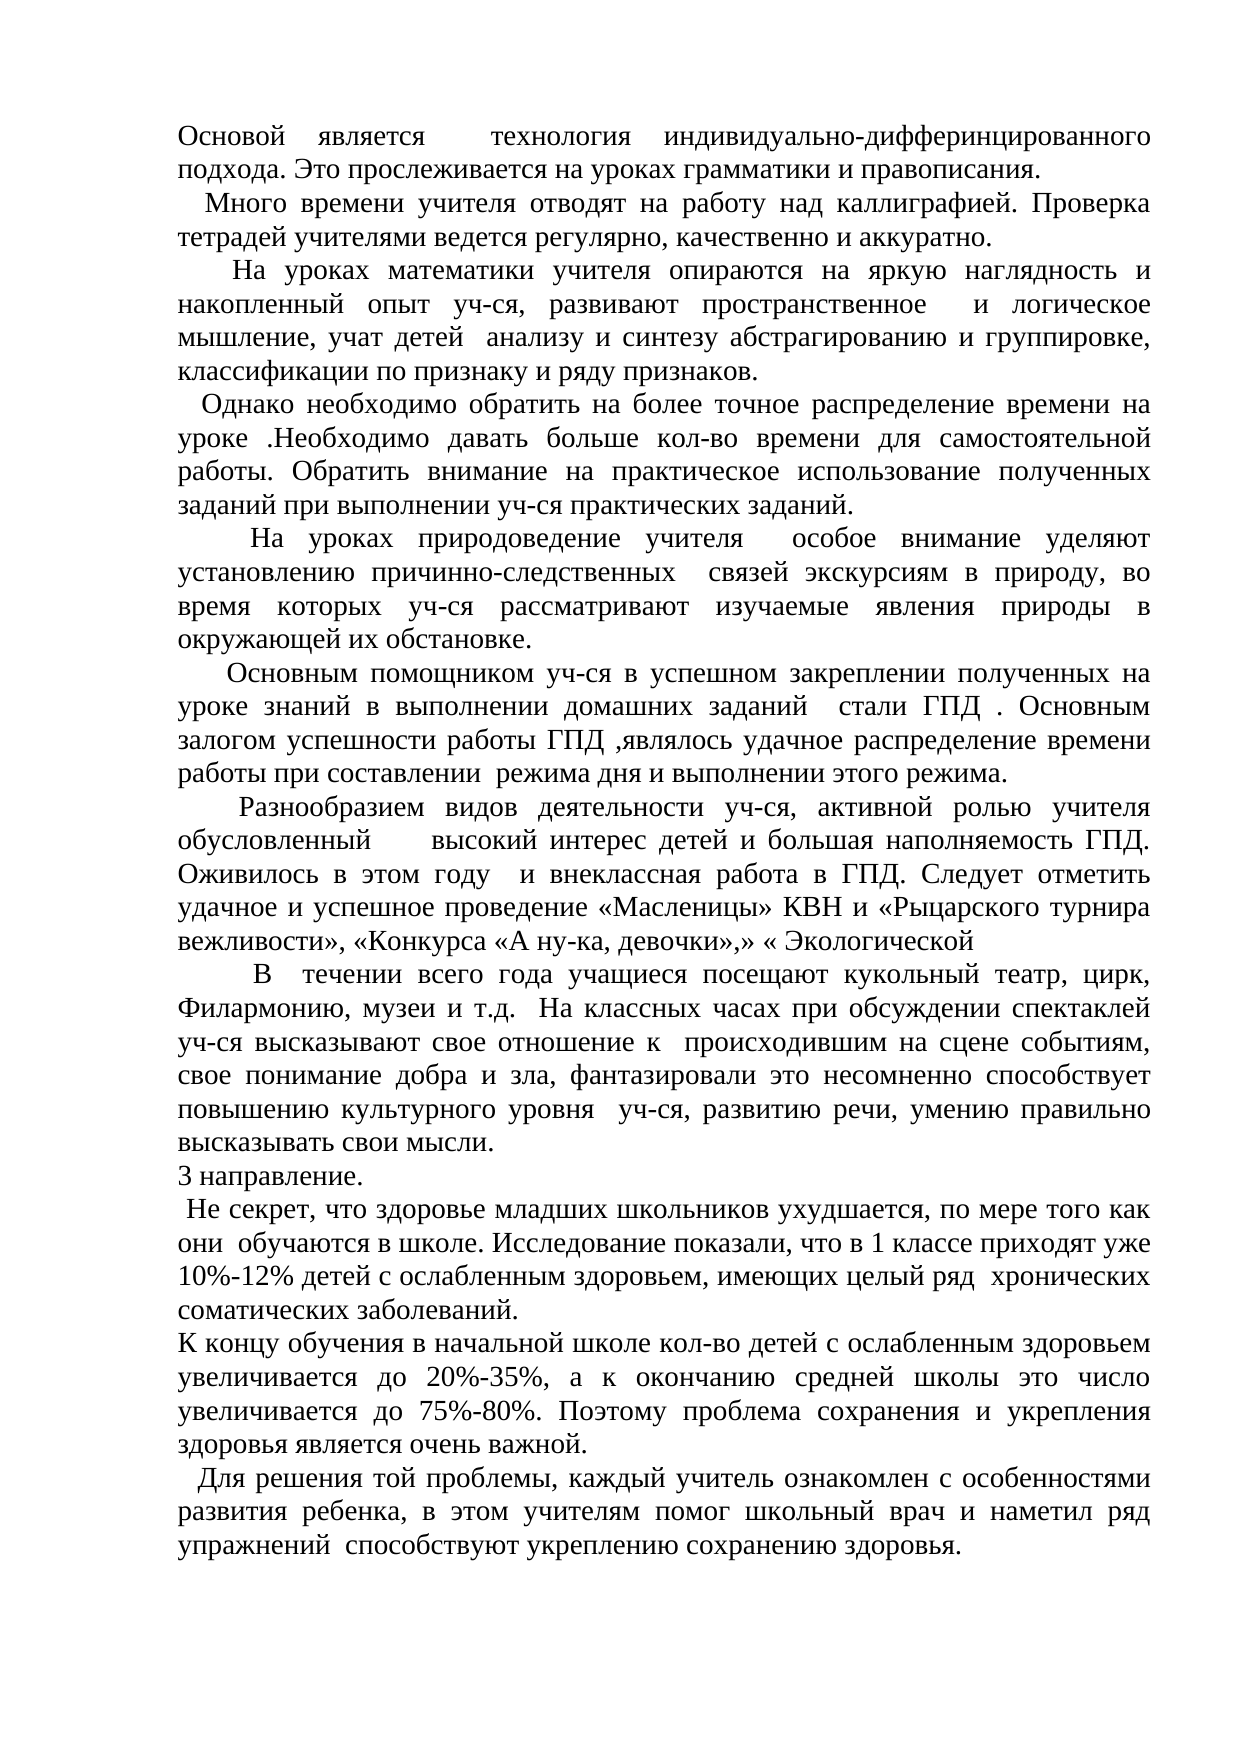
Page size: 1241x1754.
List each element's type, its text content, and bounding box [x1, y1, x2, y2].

text На уроках математики учителя опираются на яркую наглядность и накопленный опыт уч-ся, развивают пространственное и логическое мышление, учат детей анализу и синтезу абстрагированию и группировке, классификации по признаку и ряду признаков. [177, 252, 1152, 386]
text В течении всего года учащиеся посещают кукольный театр, цирк, Филармонию, музеи и т.д. На классных часах при обсуждении спектаклей уч-ся высказывают свое отношение к происходившим на сцене событиям, свое понимание добра и зла, фантазировали это несомненно способствует повышению культурного уровня уч-ся, развитию речи, умению правильно высказывать свои мысли. [177, 957, 1152, 1158]
text Основой является технология индивидуально-дифферинцированного подхода. Это прослеживается на уроках грамматики и правописания. [177, 118, 1152, 185]
text Основным помощником уч-ся в успешном закреплении полученных на уроке знаний в выполнении домашних заданий стали ГПД . Основным залогом успешности работы ГПД ,являлось удачное распределение времени работы при составлении режима дня и выполнении этого режима. [177, 655, 1152, 789]
text Разнообразием видов деятельности уч-ся, активной ролью учителя обусловленный высокий интерес детей и большая наполняемость ГПД. Оживилось в этом году и внеклассная работа в ГПД. Следует отметить удачное и успешное проведение «Масленицы» КВН и «Рыцарского турнира вежливости», «Конкурса «А ну-ка, девочки»,» « Экологической [177, 789, 1152, 957]
text Много времени учителя отводят на работу над каллиграфией. Проверка тетрадей учителями ведется регулярно, качественно и аккуратно. [177, 185, 1152, 252]
text 3 направление. [177, 1158, 1152, 1191]
text Однако необходимо обратить на более точное распределение времени на уроке .Необходимо давать больше кол-во времени для самостоятельной работы. Обратить внимание на практическое использование полученных заданий при выполнении уч-ся практических заданий. [177, 386, 1152, 521]
text Для решения той проблемы, каждый учитель ознакомлен с особенностями развития ребенка, в этом учителям помог школьный врач и наметил ряд упражнений способствуют укреплению сохранению здоровья. [177, 1460, 1152, 1560]
text К концу обучения в начальной школе кол-во детей с ослабленным здоровьем увеличивается до 20%-35%, а к окончанию средней школы это число увеличивается до 75%-80%. Поэтому проблема сохранения и укрепления здоровья является очень важной. [177, 1326, 1152, 1460]
text Не секрет, что здоровье младших школьников ухудшается, по мере того как они обучаются в школе. Исследование показали, что в 1 классе приходят уже 10%-12% детей с ослабленным здоровьем, имеющих целый ряд хронических соматических заболеваний. [177, 1191, 1152, 1326]
text На уроках природоведение учителя особое внимание уделяют установлению причинно-следственных связей экскурсиям в природу, во время которых уч-ся рассматривают изучаемые явления природы в окружающей их обстановке. [177, 521, 1152, 655]
